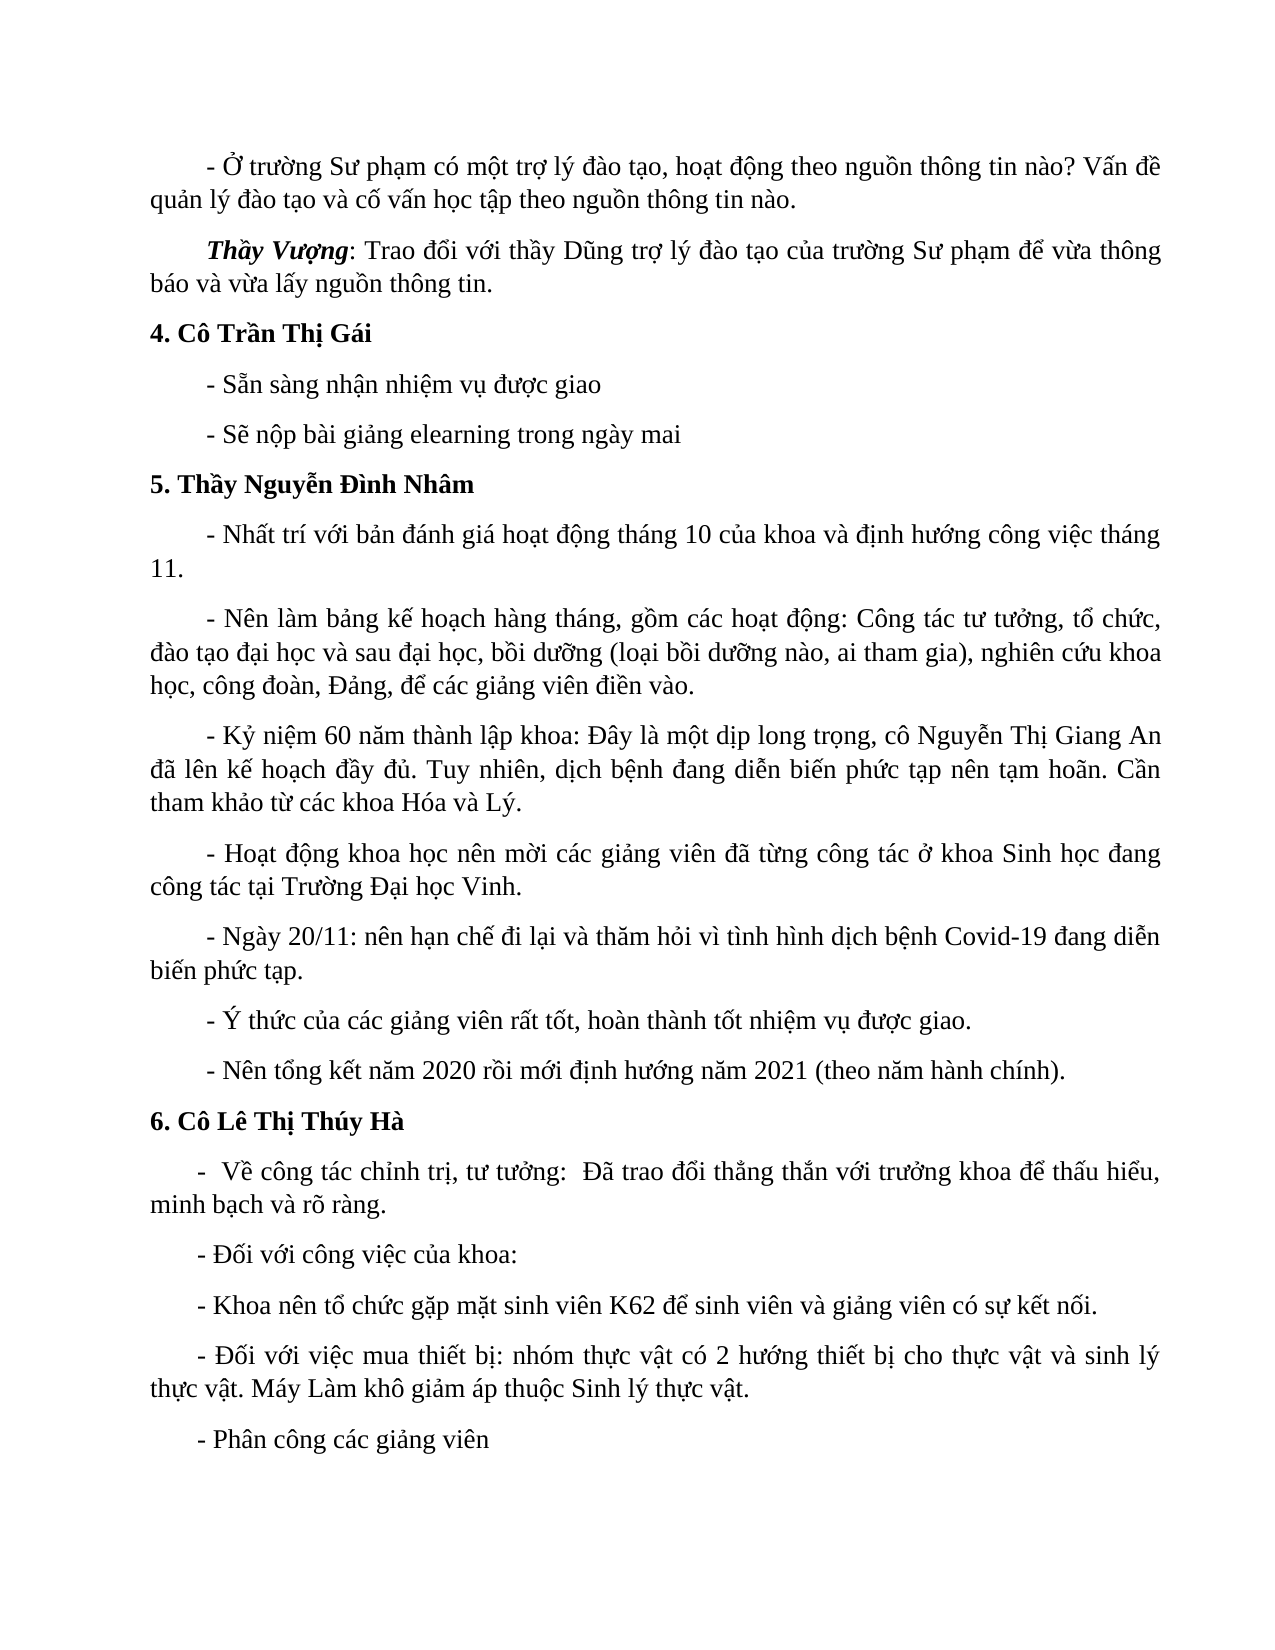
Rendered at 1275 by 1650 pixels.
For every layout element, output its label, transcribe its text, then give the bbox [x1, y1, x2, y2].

text - Ngày 20/11: nên hạn chế đi lại và thăm hỏi vì tình hình dịch bệnh Covid-19 đang diễn biến phức tạp. [150, 920, 1162, 985]
text - Nên tổng kết năm 2020 rồi mới định hướng năm 2021 (theo năm hành chính). [150, 1054, 1162, 1086]
text - Sẵn sàng nhận nhiệm vụ được giao [150, 368, 1162, 399]
text - Về công tác chỉnh trị, tư tưởng: Đã trao đổi thẳng thắn với trưởng khoa để thấu hiểu, minh bạch và rõ ràng. [150, 1155, 1162, 1219]
text - Sẽ nộp bài giảng elearning trong ngày mai [150, 418, 1162, 449]
text - Đối với công việc của khoa: [150, 1238, 1162, 1270]
text 4. Cô Trần Thị Gái [150, 317, 1162, 349]
text 5. Thầy Nguyễn Đình Nhâm [150, 468, 1162, 499]
text - Nên làm bảng kế hoạch hàng tháng, gồm các hoạt động: Công tác tư tưởng, tổ chức, đào tạo đại học và sau đại học, bồi dưỡng (loại bồi dưỡng nào, ai tham gia), nghiên cứu khoa học, công đoàn, Đảng, để các giảng viên điền vào. [150, 602, 1162, 700]
text - Nhất trí với bản đánh giá hoạt động tháng 10 của khoa và định hướng công việc tháng 11. [150, 518, 1162, 583]
text - Kỷ niệm 60 năm thành lập khoa: Đây là một dịp long trọng, cô Nguyễn Thị Giang An đã lên kế hoạch đầy đủ. Tuy nhiên, dịch bệnh đang diễn biến phức tạp nên tạm hoãn. Cần tham khảo từ các khoa Hóa và Lý. [150, 719, 1162, 818]
text - Đối với việc mua thiết bị: nhóm thực vật có 2 hướng thiết bị cho thực vật và sinh lý thực vật. Máy Làm khô giảm áp thuộc Sinh lý thực vật. [150, 1339, 1162, 1404]
text - Hoạt động khoa học nên mời các giảng viên đã từng công tác ở khoa Sinh học đang công tác tại Trường Đại học Vinh. [150, 837, 1162, 901]
text - Ở trường Sư phạm có một trợ lý đào tạo, hoạt động theo nguồn thông tin nào? Vấn đề quản lý đào tạo và cố vấn học tập theo nguồn thông tin nào. [150, 150, 1162, 215]
text - Khoa nên tổ chức gặp mặt sinh viên K62 để sinh viên và giảng viên có sự kết nối. [150, 1289, 1162, 1320]
text - Phân công các giảng viên [150, 1423, 1162, 1454]
text - Ý thức của các giảng viên rất tốt, hoàn thành tốt nhiệm vụ được giao. [150, 1004, 1162, 1035]
text 6. Cô Lê Thị Thúy Hà [150, 1104, 1162, 1136]
text Thầy Vượng: Trao đổi với thầy Dũng trợ lý đào tạo của trường Sư phạm để vừa thông báo và vừa lấy nguồn thông tin. [150, 234, 1162, 298]
